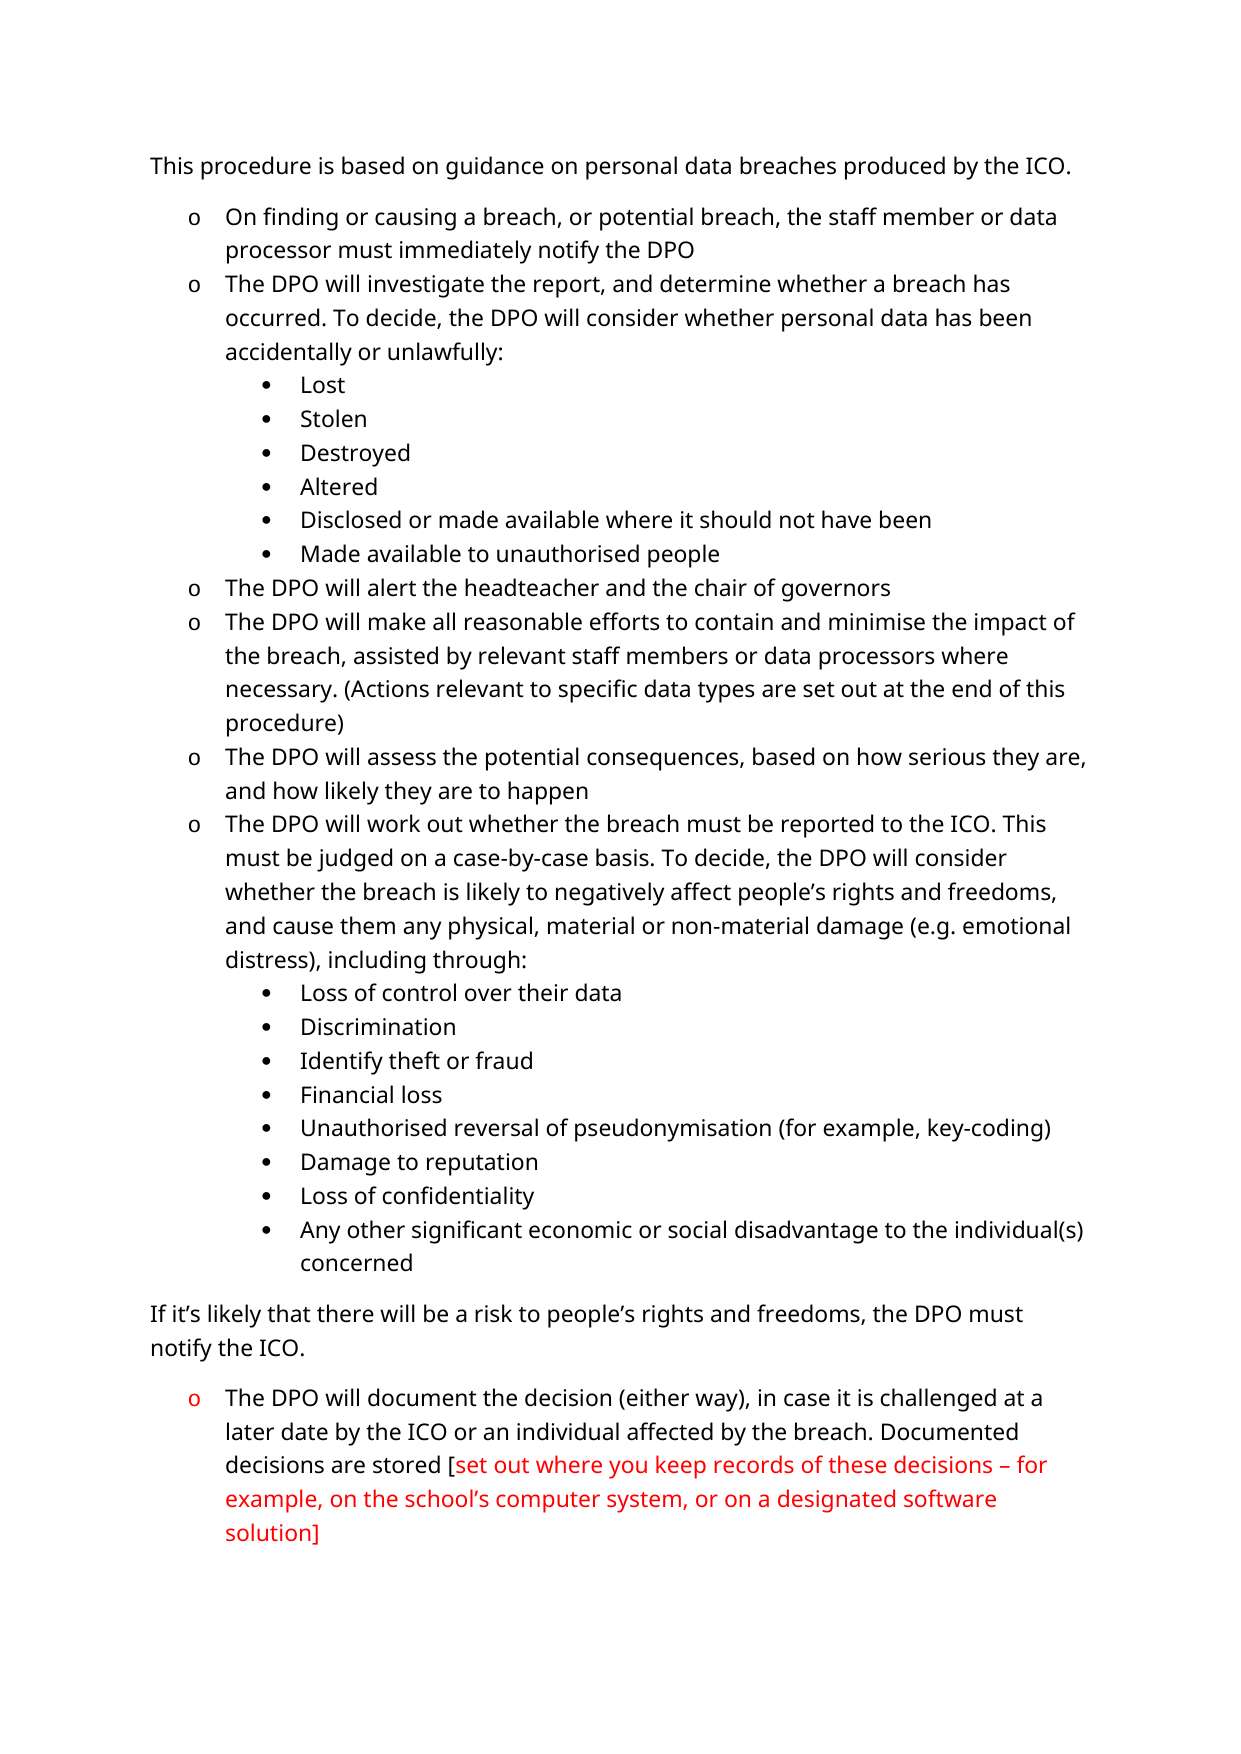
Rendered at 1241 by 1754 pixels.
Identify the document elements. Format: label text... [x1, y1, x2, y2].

list The DPO will investigate the report, and determine whether a breach has occurred. To decide, the DPO will consider whether personal data has been accidentally or unlawfully: [187, 268, 1090, 367]
list Identify theft or fraud [262, 1045, 1090, 1076]
list Loss of control over their data [262, 977, 1090, 1008]
list Discrimination [262, 1011, 1090, 1042]
list The DPO will work out whether the breach must be reported to the ICO. This must be judged on a case-by-case basis. To decide, the DPO will consider whether the breach is likely to negatively affect people’s rights and freedoms, and cause them any physical, material or non-material damage (e.g. emotional distress), including through: [187, 808, 1090, 975]
list Financial loss [262, 1078, 1090, 1110]
list Unauthorised reversal of pseudonymisation (for example, key-coding) [262, 1112, 1090, 1143]
list Disclosed or made available where it should not have been [262, 504, 1090, 536]
list Lost [262, 369, 1090, 401]
list Destroyed [262, 437, 1090, 468]
list Any other significant economic or social disadvantage to the individual(s) concerned [262, 1213, 1090, 1278]
list The DPO will document the decision (either way), in case it is challenged at a later date by the ICO or an individual affected by the breach. Documented decisions are stored [set out where you keep records of these decisions – for example, on the school’s computer system, or on a designated software solution] [187, 1382, 1090, 1548]
list The DPO will alert the headteacher and the chair of governors [187, 572, 1090, 603]
text This procedure is based on guidance on personal data breaches produced by the ICO. [150, 150, 1090, 181]
text If it’s likely that there will be a risk to people’s rights and freedoms, the DPO must notify the ICO. [150, 1298, 1090, 1363]
list On finding or causing a breach, or potential breach, the staff member or data processor must immediately notify the DPO [187, 200, 1090, 266]
list Stolen [262, 403, 1090, 434]
list The DPO will make all reasonable efforts to contain and minimise the impact of the breach, assisted by relevant staff members or data processors where necessary. (Actions relevant to specific data types are set out at the end of this procedure) [187, 606, 1090, 738]
list The DPO will assess the potential consequences, based on how serious they are, and how likely they are to happen [187, 741, 1090, 806]
list Damage to reputation [262, 1146, 1090, 1177]
list Loss of confidentiality [262, 1180, 1090, 1211]
list Made available to unauthorised people [262, 538, 1090, 569]
list Altered [262, 471, 1090, 502]
